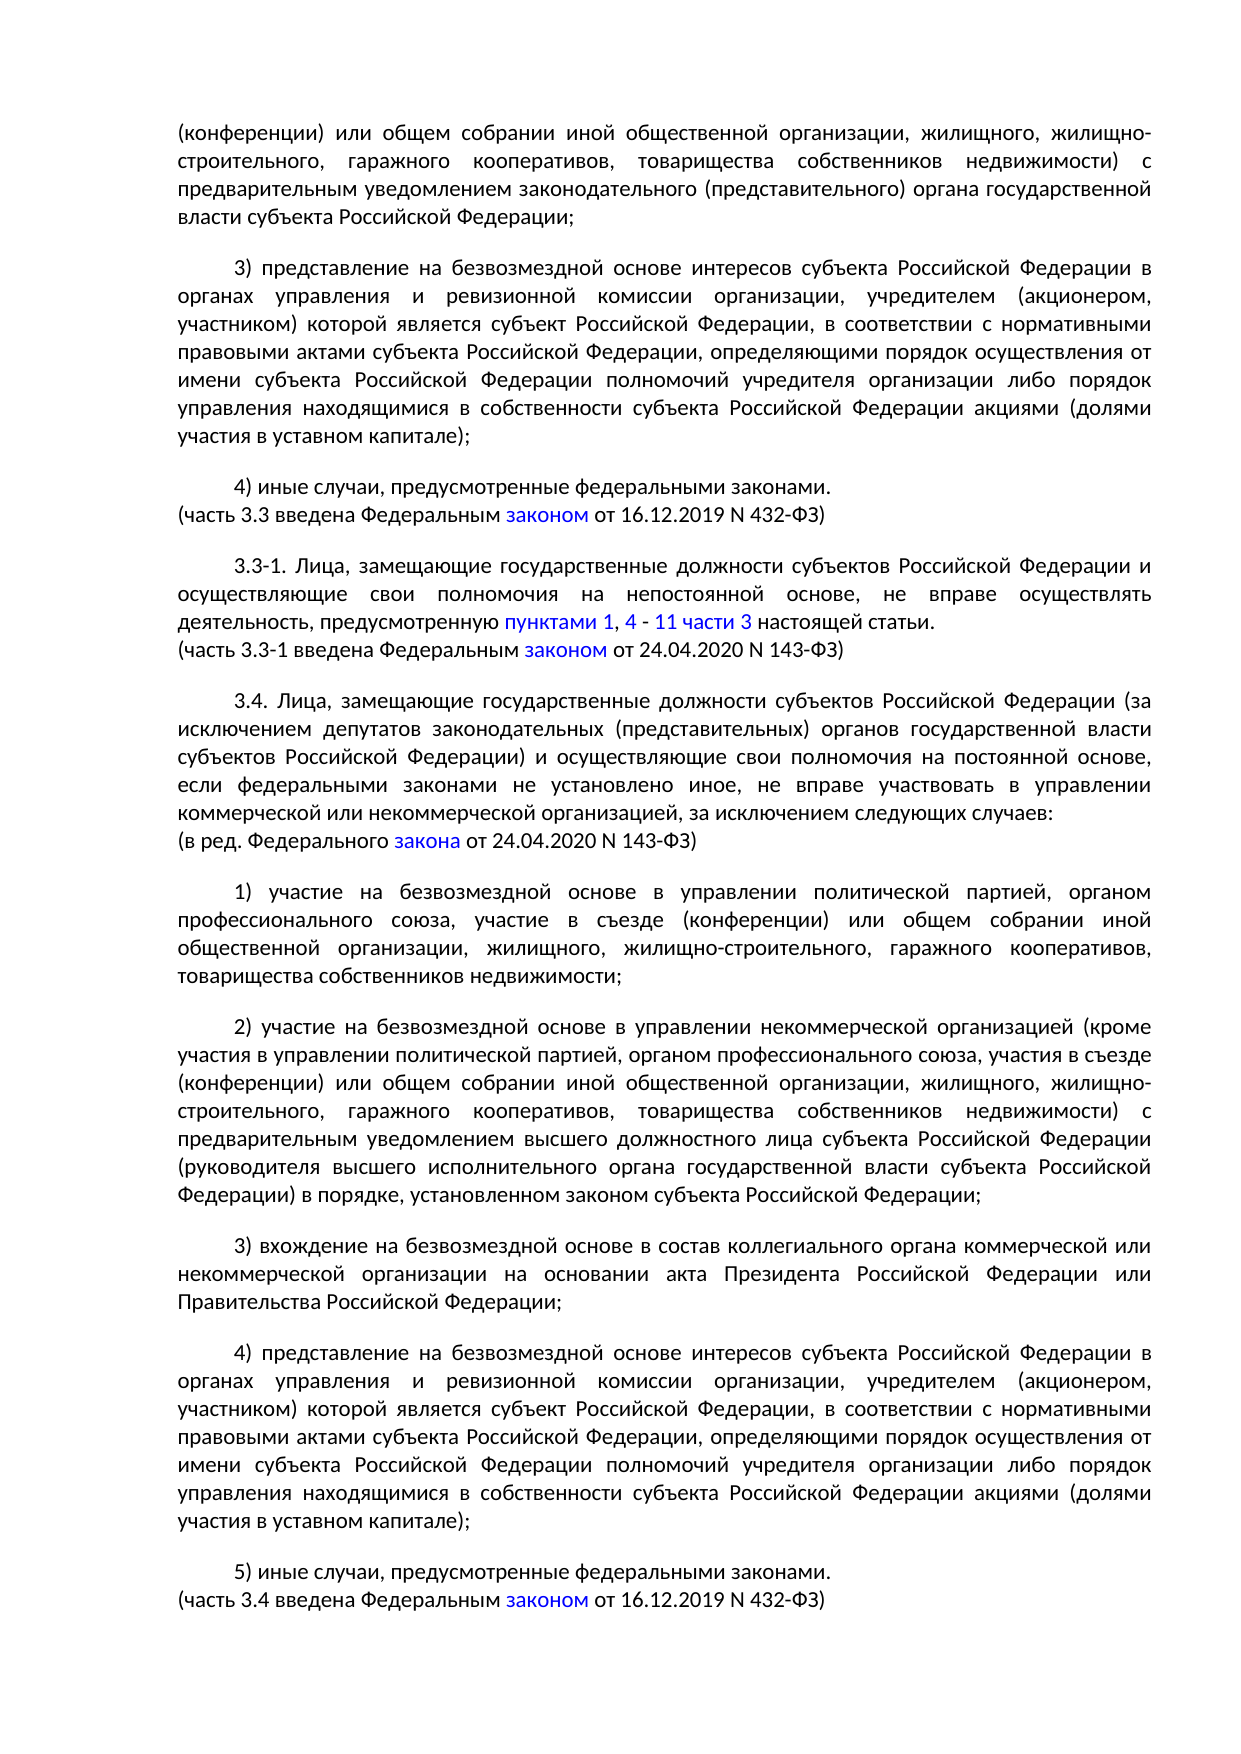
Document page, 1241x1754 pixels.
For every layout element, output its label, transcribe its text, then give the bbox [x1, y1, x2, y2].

text 3.4. Лица, замещающие государственные должности субъектов Российской Федерации (за исключением депутатов законодательных (представительных) органов государственной власти субъектов Российской Федерации) и осуществляющие свои полномочия на постоянной основе, если федеральными законами не установлено иное, не вправе участвовать в управлении коммерческой или некоммерческой организацией, за исключением следующих случаев: [177, 686, 1152, 826]
text 4) иные случаи, предусмотренные федеральными законами. [177, 472, 1152, 500]
text (часть 3.3 введена Федеральным законом от 16.12.2019 N 432-ФЗ) [177, 500, 1152, 528]
text 5) иные случаи, предусмотренные федеральными законами. [177, 1557, 1152, 1585]
text 3.3-1. Лица, замещающие государственные должности субъектов Российской Федерации и осуществляющие свои полномочия на непостоянной основе, не вправе осуществлять деятельность, предусмотренную пунктами 1, 4 - 11 части 3 настоящей статьи. [177, 551, 1152, 635]
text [177, 118, 1152, 230]
text 1) участие на безвозмездной основе в управлении политической партией, органом профессионального союза, участие в съезде (конференции) или общем собрании иной общественной организации, жилищного, жилищно-строительного, гаражного кооперативов, товарищества собственников недвижимости; [177, 877, 1152, 989]
text (часть 3.4 введена Федеральным законом от 16.12.2019 N 432-ФЗ) [177, 1585, 1152, 1613]
text 3) вхождение на безвозмездной основе в состав коллегиального органа коммерческой или некоммерческой организации на основании акта Президента Российской Федерации или Правительства Российской Федерации; [177, 1231, 1152, 1315]
text (в ред. Федерального закона от 24.04.2020 N 143-ФЗ) [177, 826, 1152, 854]
text (часть 3.3-1 введена Федеральным законом от 24.04.2020 N 143-ФЗ) [177, 635, 1152, 663]
text 3) представление на безвозмездной основе интересов субъекта Российской Федерации в органах управления и ревизионной комиссии организации, учредителем (акционером, участником) которой является субъект Российской Федерации, в соответствии с нормативными правовыми актами субъекта Российской Федерации, определяющими порядок осуществления от имени субъекта Российской Федерации полномочий учредителя организации либо порядок управления находящимися в собственности субъекта Российской Федерации акциями (долями участия в уставном капитале); [177, 253, 1152, 449]
text 4) представление на безвозмездной основе интересов субъекта Российской Федерации в органах управления и ревизионной комиссии организации, учредителем (акционером, участником) которой является субъект Российской Федерации, в соответствии с нормативными правовыми актами субъекта Российской Федерации, определяющими порядок осуществления от имени субъекта Российской Федерации полномочий учредителя организации либо порядок управления находящимися в собственности субъекта Российской Федерации акциями (долями участия в уставном капитале); [177, 1338, 1152, 1534]
text 2) участие на безвозмездной основе в управлении некоммерческой организацией (кроме участия в управлении политической партией, органом профессионального союза, участия в съезде (конференции) или общем собрании иной общественной организации, жилищного, жилищно-строительного, гаражного кооперативов, товарищества собственников недвижимости) с предварительным уведомлением высшего должностного лица субъекта Российской Федерации (руководителя высшего исполнительного органа государственной власти субъекта Российской Федерации) в порядке, установленном законом субъекта Российской Федерации; [177, 1012, 1152, 1208]
